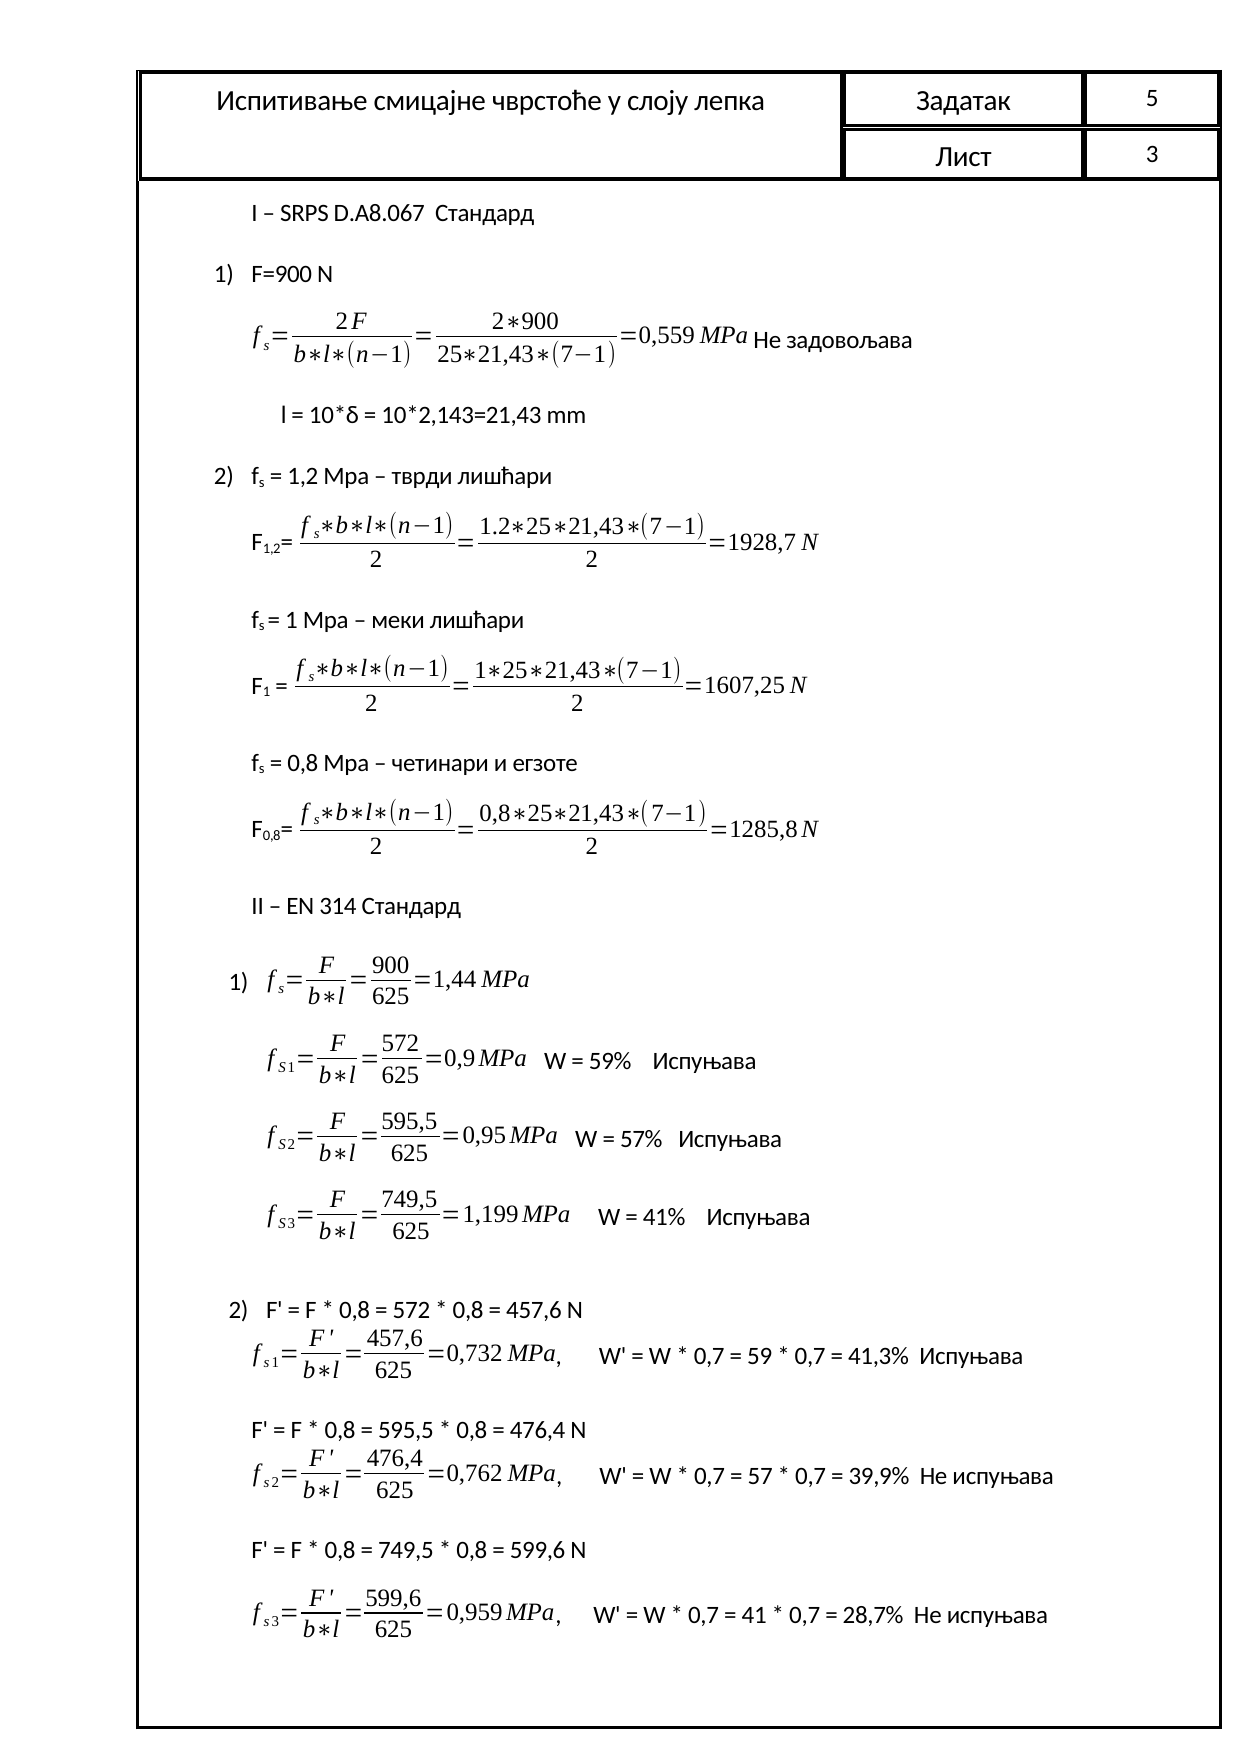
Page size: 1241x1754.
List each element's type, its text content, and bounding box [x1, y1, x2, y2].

text l = 10*δ = 10*2,143=21,43 mm [281, 399, 1205, 430]
text II – EN 314 Стандард [251, 891, 1205, 921]
list fs = 1,2 Mpa – тврди лишћари [214, 461, 1205, 491]
text F' = F * 0,8 = 749,5 * 0,8 = 599,6 N [223, 1534, 1205, 1565]
list F=900 N [214, 258, 1205, 289]
text Не задовољава [251, 308, 1205, 369]
text W = 57% Испуњава [266, 1108, 1205, 1167]
list F0,8= [251, 797, 1205, 860]
list , W' = W * 0,7 = 41 * 0,7 = 28,7% Не испуњава [251, 1584, 1205, 1643]
list , W' = W * 0,7 = 57 * 0,7 = 39,9% Не испуњава [251, 1445, 1205, 1504]
text I – SRPS D.A8.067 Стандард [251, 197, 1205, 228]
list F' = F * 0,8 = 572 * 0,8 = 457,6 N [228, 1294, 1205, 1325]
list F' = F * 0,8 = 595,5 * 0,8 = 476,4 N [251, 1414, 1205, 1445]
text W = 59% Испуњава [266, 1030, 1205, 1089]
text W = 41% Испуњава [266, 1186, 1205, 1245]
text F1,2= [251, 510, 1205, 573]
list F1 = [251, 653, 1205, 717]
list , W' = W * 0,7 = 59 * 0,7 = 41,3% Испуњава [251, 1325, 1205, 1384]
text fs = 1 Mpa – меки лишћари [251, 604, 1205, 634]
text fs = 0,8 Mpa – четинари и егзоте [251, 747, 1205, 778]
